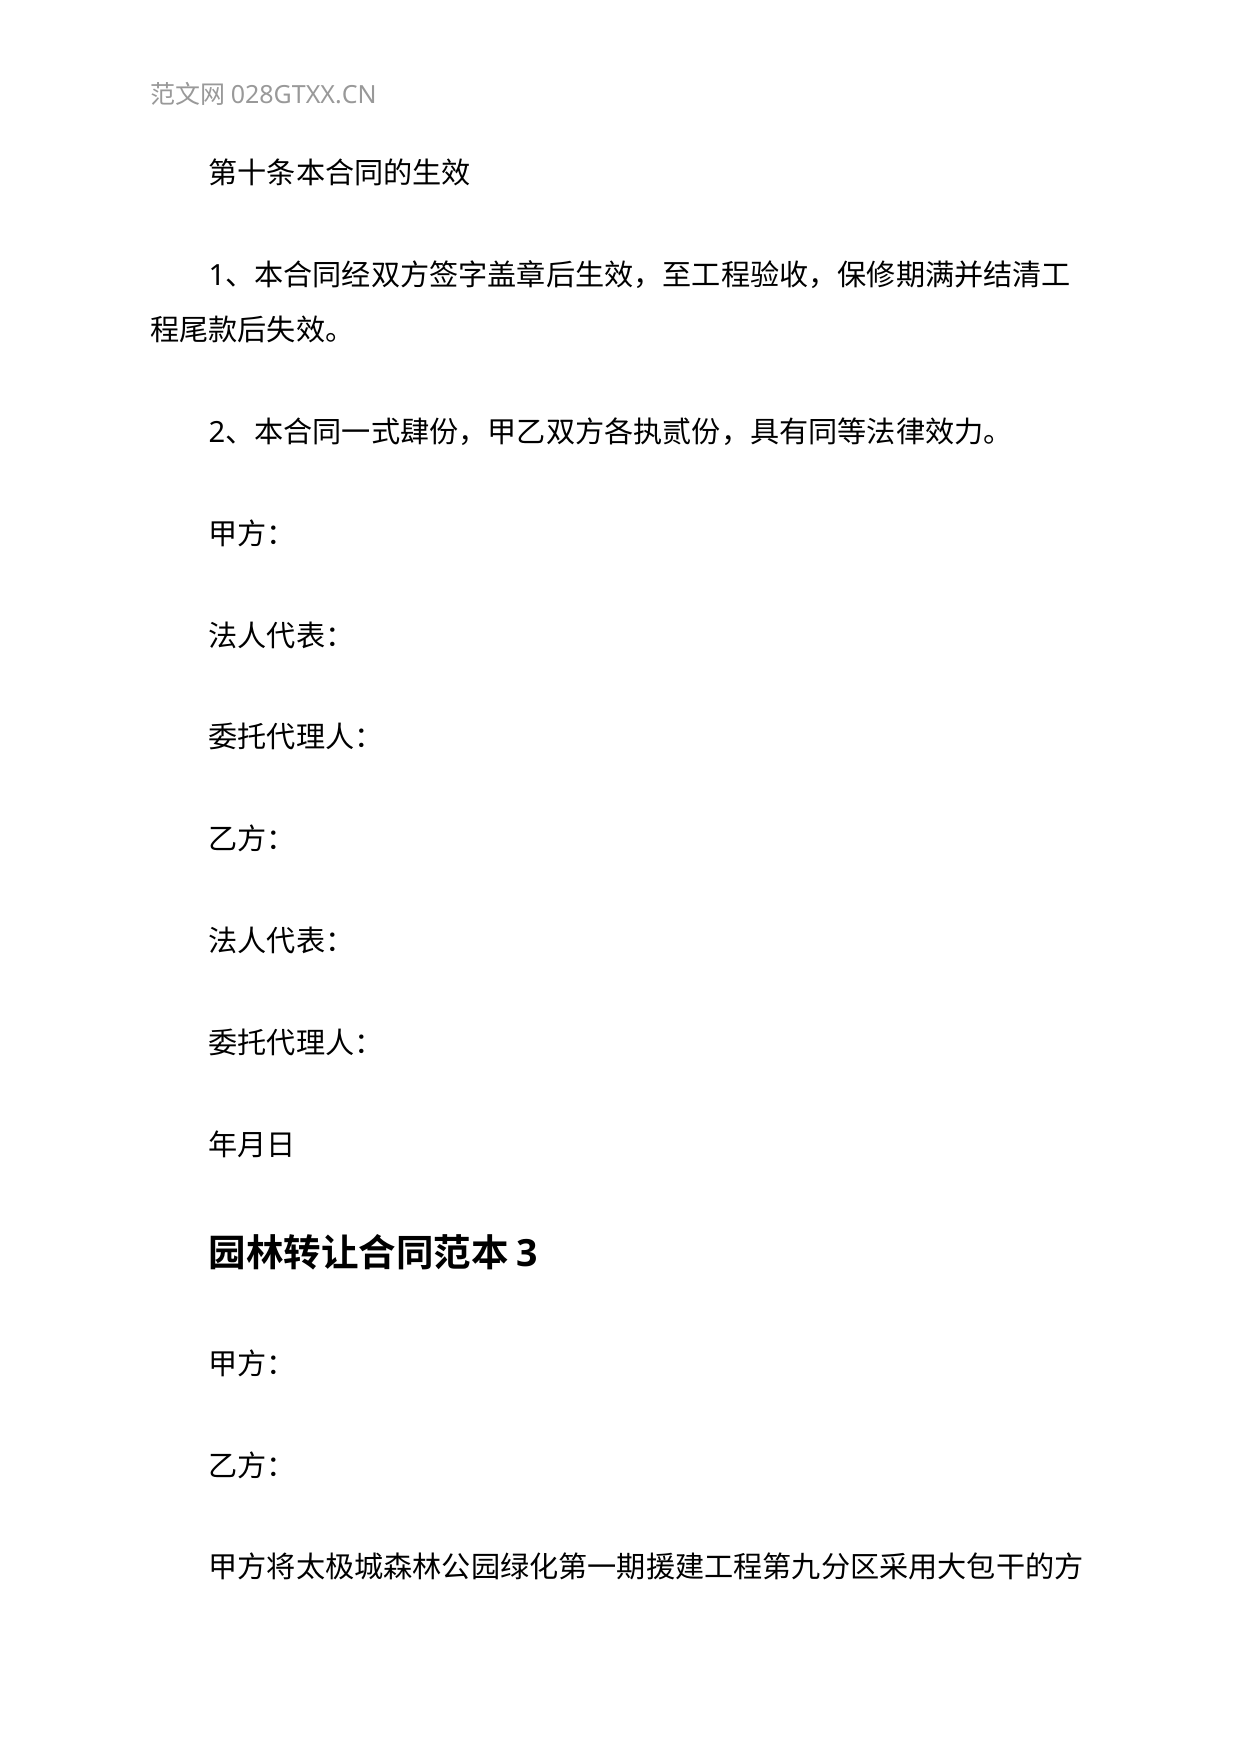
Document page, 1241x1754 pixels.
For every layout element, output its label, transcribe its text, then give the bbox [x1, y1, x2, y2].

text 甲方： [150, 1341, 1090, 1383]
text 法人代表： [150, 612, 1090, 654]
text 乙方： [150, 816, 1090, 858]
text 法人代表： [150, 918, 1090, 960]
text 乙方： [150, 1442, 1090, 1484]
text 园林转让合同范本3 [150, 1223, 1090, 1277]
text 委托代理人： [150, 1019, 1090, 1062]
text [150, 1544, 1090, 1586]
text 2、本合同一式肆份，甲乙双方各执贰份，具有同等法律效力。 [150, 408, 1090, 451]
text 年月日 [150, 1121, 1090, 1163]
text 1、本合同经双方签字盖章后生效，至工程验收，保修期满并结清工程尾款后失效。 [150, 252, 1090, 349]
text 甲方： [150, 511, 1090, 553]
text 第十条本合同的生效 [150, 150, 1090, 192]
text 委托代理人： [150, 714, 1090, 756]
